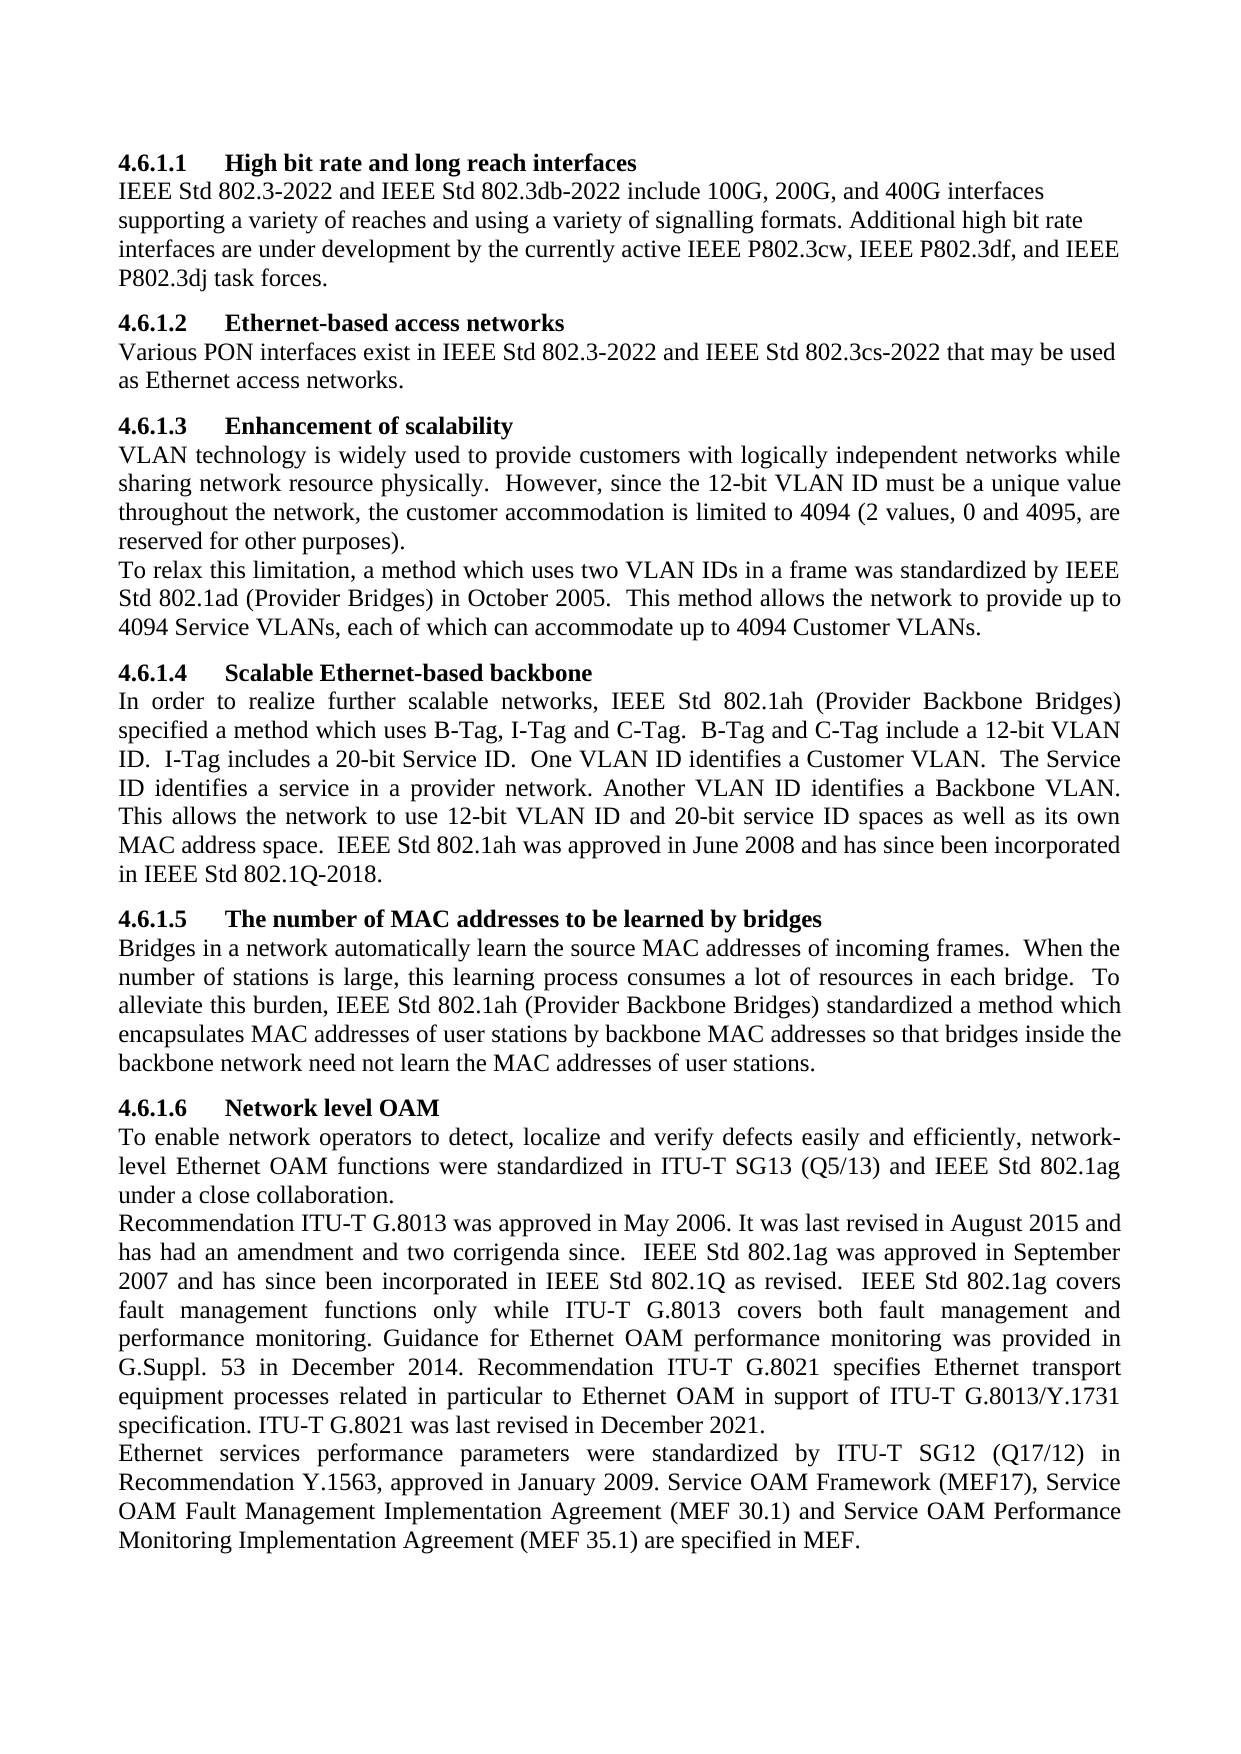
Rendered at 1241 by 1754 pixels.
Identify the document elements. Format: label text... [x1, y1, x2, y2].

subtitle Enhancement of scalability [118, 411, 1122, 440]
subtitle Network level OAM [118, 1093, 1122, 1122]
subtitle Ethernet-based access networks [118, 308, 1122, 337]
text Bridges in a network automatically learn the source MAC addresses of incoming frames. When the number of stations is large, this learning process consumes a lot of resources in each bridge. To alleviate this burden, IEEE Std 802.1ah (Provider Backbone Bridges) standardized a method which encapsulates MAC addresses of user stations by backbone MAC addresses so that bridges inside the backbone network need not learn the MAC addresses of user stations. [118, 933, 1122, 1077]
subtitle Scalable Ethernet-based backbone [118, 658, 1122, 686]
text To enable network operators to detect, localize and verify defects easily and efficiently, network-level Ethernet OAM functions were standardized in ITU-T SG13 (Q5/13) and IEEE Std 802.1ag under a close collaboration. [118, 1122, 1122, 1208]
text To relax this limitation, a method which uses two VLAN IDs in a frame was standardized by IEEE Std 802.1ad (Provider Bridges) in October 2005. This method allows the network to provide up to 4094 Service VLANs, each of which can accommodate up to 4094 Customer VLANs. [118, 555, 1122, 641]
text Various PON interfaces exist in IEEE Std 802.3-2022 and IEEE Std 802.3cs-2022 that may be used as Ethernet access networks. [118, 337, 1122, 394]
text Recommendation ITU-T G.8013 was approved in May 2006. It was last revised in August 2015 and has had an amendment and two corrigenda since. IEEE Std 802.1ag was approved in September 2007 and has since been incorporated in IEEE Std 802.1Q as revised. IEEE Std 802.1ag covers fault management functions only while ITU-T G.8013 covers both fault management and performance monitoring. Guidance for Ethernet OAM performance monitoring was provided in G.Suppl. 53 in December 2014. Recommendation ITU-T G.8021 specifies Ethernet transport equipment processes related in particular to Ethernet OAM in support of ITU-T G.8013/Y.1731 specification. ITU-T G.8021 was last revised in December 2021. [118, 1208, 1122, 1438]
subtitle The number of MAC addresses to be learned by bridges [118, 904, 1122, 933]
text In order to realize further scalable networks, IEEE Std 802.1ah (Provider Backbone Bridges) specified a method which uses B-Tag, I-Tag and C-Tag. B-Tag and C-Tag include a 12-bit VLAN ID. I-Tag includes a 20-bit Service ID. One VLAN ID identifies a Customer VLAN. The Service ID identifies a service in a provider network. Another VLAN ID identifies a Backbone VLAN. This allows the network to use 12-bit VLAN ID and 20-bit service ID spaces as well as its own MAC address space. IEEE Std 802.1ah was approved in June 2008 and has since been incorporated in IEEE Std 802.1Q-2018. [118, 686, 1122, 888]
text Ethernet services performance parameters were standardized by ITU-T SG12 (Q17/12) in Recommendation Y.1563, approved in January 2009. Service OAM Framework (MEF17), Service OAM Fault Management Implementation Agreement (MEF 30.1) and Service OAM Performance Monitoring Implementation Agreement (MEF 35.1) are specified in MEF. [118, 1438, 1122, 1553]
subtitle High bit rate and long reach interfaces [118, 148, 1122, 176]
text IEEE Std 802.3-2022 and IEEE Std 802.3db-2022 include 100G, 200G, and 400G interfaces supporting a variety of reaches and using a variety of signalling formats. Additional high bit rate interfaces are under development by the currently active IEEE P802.3cw, IEEE P802.3df, and IEEE P802.3dj task forces. [118, 176, 1122, 291]
text VLAN technology is widely used to provide customers with logically independent networks while sharing network resource physically. However, since the 12-bit VLAN ID must be a unique value throughout the network, the customer accommodation is limited to 4094 (2 values, 0 and 4095, are reserved for other purposes). [118, 440, 1122, 555]
